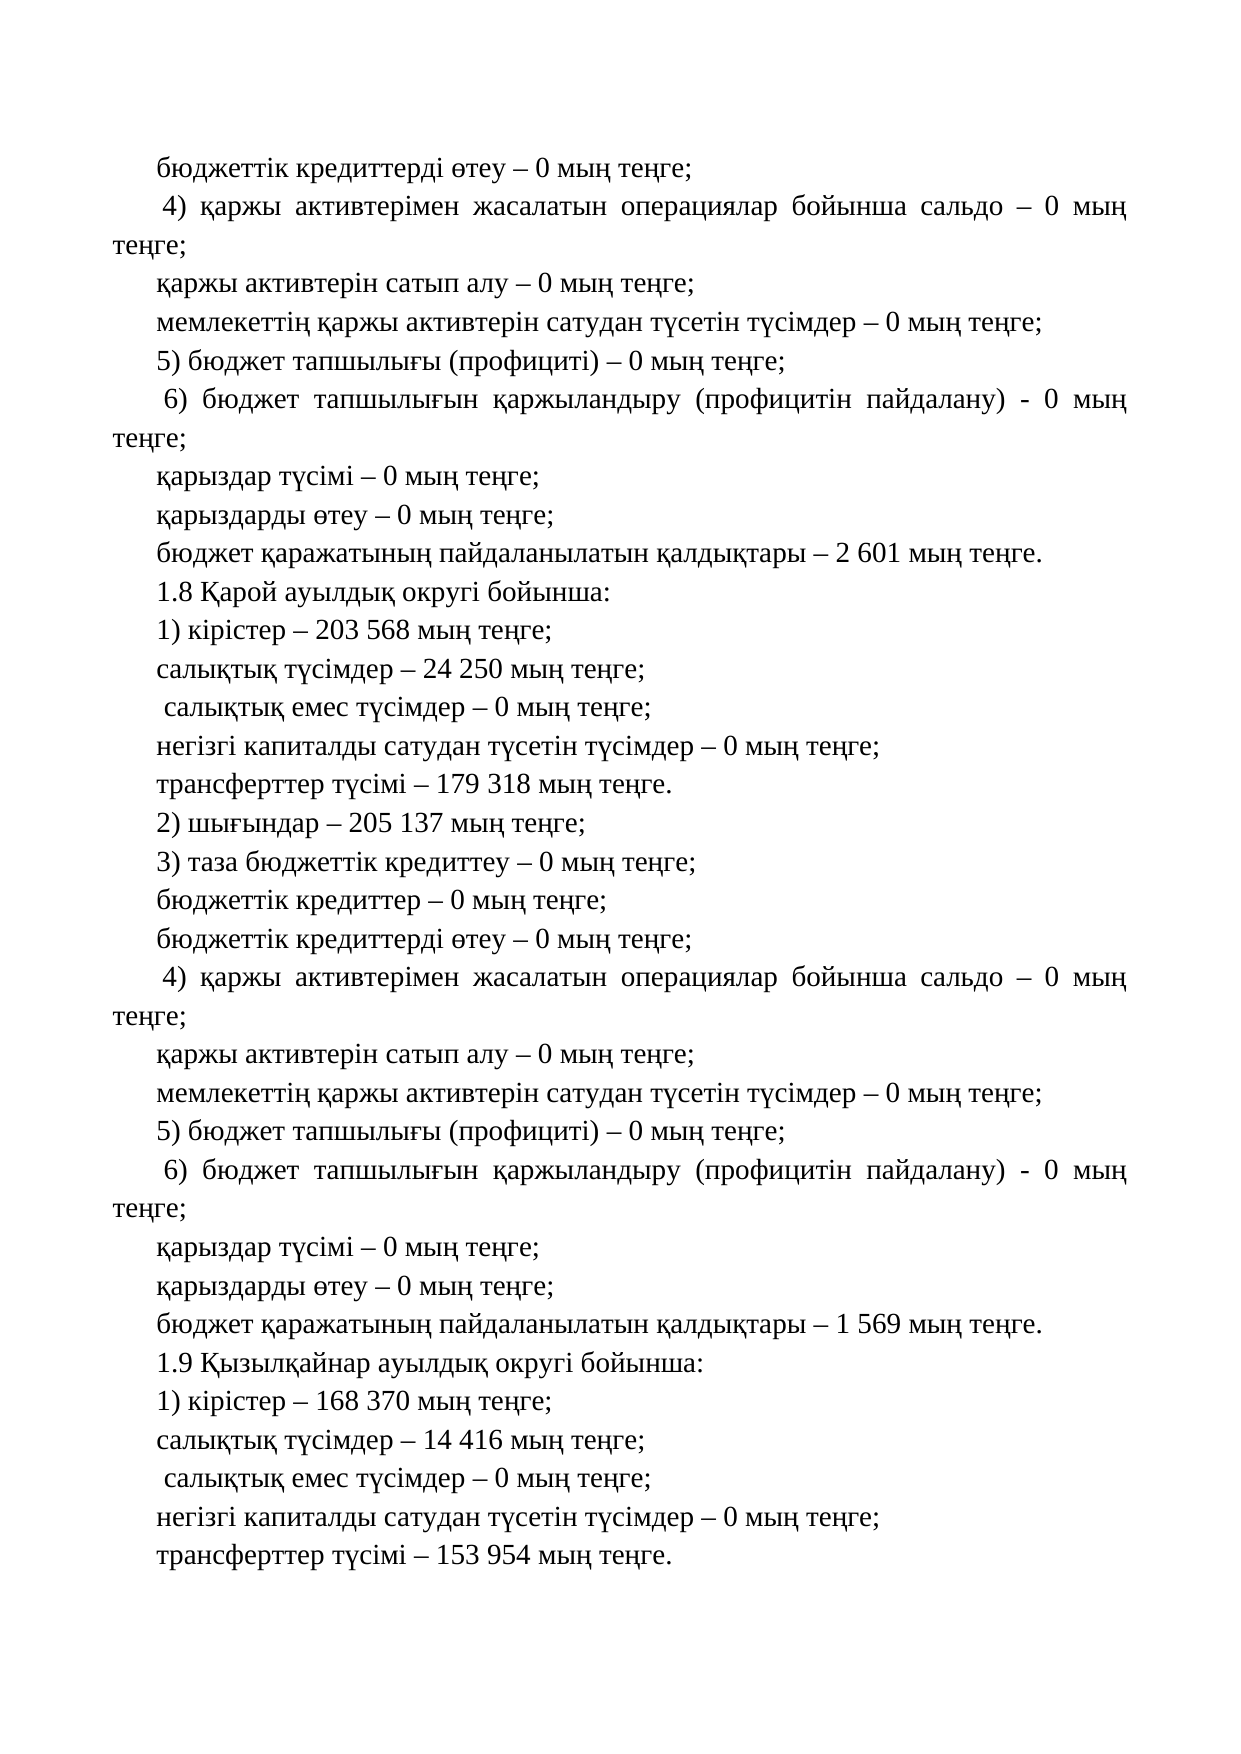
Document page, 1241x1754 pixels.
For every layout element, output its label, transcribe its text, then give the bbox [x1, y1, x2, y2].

text 1.9 Қызылқайнар ауылдық округі бойынша: [112, 1345, 1128, 1378]
text 1) кірістер – 203 568 мың теңге; [112, 612, 1128, 646]
text 4) қаржы активтерімен жасалатын операциялар бойынша сальдо – 0 мың теңге; [112, 188, 1128, 261]
text қарыздарды өтеу – 0 мың теңге; [112, 1268, 1128, 1301]
text 1.8 Қарой ауылдық округі бойынша: [112, 574, 1128, 607]
text салықтық түсімдер – 14 416 мың теңге; [112, 1422, 1128, 1455]
text 6) бюджет тапшылығын қаржыландыру (профицитін пайдалану) - 0 мың теңге; [112, 381, 1128, 453]
text қаржы активтерін сатып алу – 0 мың теңге; [112, 1036, 1128, 1070]
text трансферттер түсімі – 179 318 мың теңге. [112, 767, 1128, 800]
text негізгі капиталды сатудан түсетін түсімдер – 0 мың теңге; [112, 728, 1128, 762]
text мемлекеттің қаржы активтерін сатудан түсетін түсімдер – 0 мың теңге; [112, 304, 1128, 338]
text бюджеттік кредиттерді өтеу – 0 мың теңге; [112, 150, 1128, 183]
text 4) қаржы активтерімен жасалатын операциялар бойынша сальдо – 0 мың теңге; [112, 959, 1128, 1031]
text 5) бюджет тапшылығы (профициті) – 0 мың теңге; [112, 1113, 1128, 1147]
text қарыздар түсімі – 0 мың теңге; [112, 1229, 1128, 1263]
text қарыздарды өтеу – 0 мың теңге; [112, 497, 1128, 530]
text қарыздар түсімі – 0 мың теңге; [112, 458, 1128, 492]
text салықтық емес түсімдер – 0 мың теңге; [112, 1460, 1128, 1494]
text бюджет қаражатының пайдаланылатын қалдықтары – 2 601 мың теңге. [112, 535, 1128, 569]
text трансферттер түсімі – 153 954 мың теңге. [112, 1537, 1128, 1571]
text негізгі капиталды сатудан түсетін түсімдер – 0 мың теңге; [112, 1499, 1128, 1532]
text бюджеттік кредиттер – 0 мың теңге; [112, 882, 1128, 916]
text 2) шығындар – 205 137 мың теңге; [112, 805, 1128, 839]
text 3) таза бюджеттік кредиттеу – 0 мың теңге; [112, 844, 1128, 877]
text салықтық түсімдер – 24 250 мың теңге; [112, 651, 1128, 684]
text бюджеттік кредиттерді өтеу – 0 мың теңге; [112, 921, 1128, 954]
text мемлекеттің қаржы активтерін сатудан түсетін түсімдер – 0 мың теңге; [112, 1075, 1128, 1108]
text қаржы активтерін сатып алу – 0 мың теңге; [112, 266, 1128, 299]
text салықтық емес түсімдер – 0 мың теңге; [112, 689, 1128, 723]
text 5) бюджет тапшылығы (профициті) – 0 мың теңге; [112, 343, 1128, 376]
text 1) кірістер – 168 370 мың теңге; [112, 1383, 1128, 1417]
text 6) бюджет тапшылығын қаржыландыру (профицитін пайдалану) - 0 мың теңге; [112, 1152, 1128, 1224]
text бюджет қаражатының пайдаланылатын қалдықтары – 1 569 мың теңге. [112, 1306, 1128, 1340]
